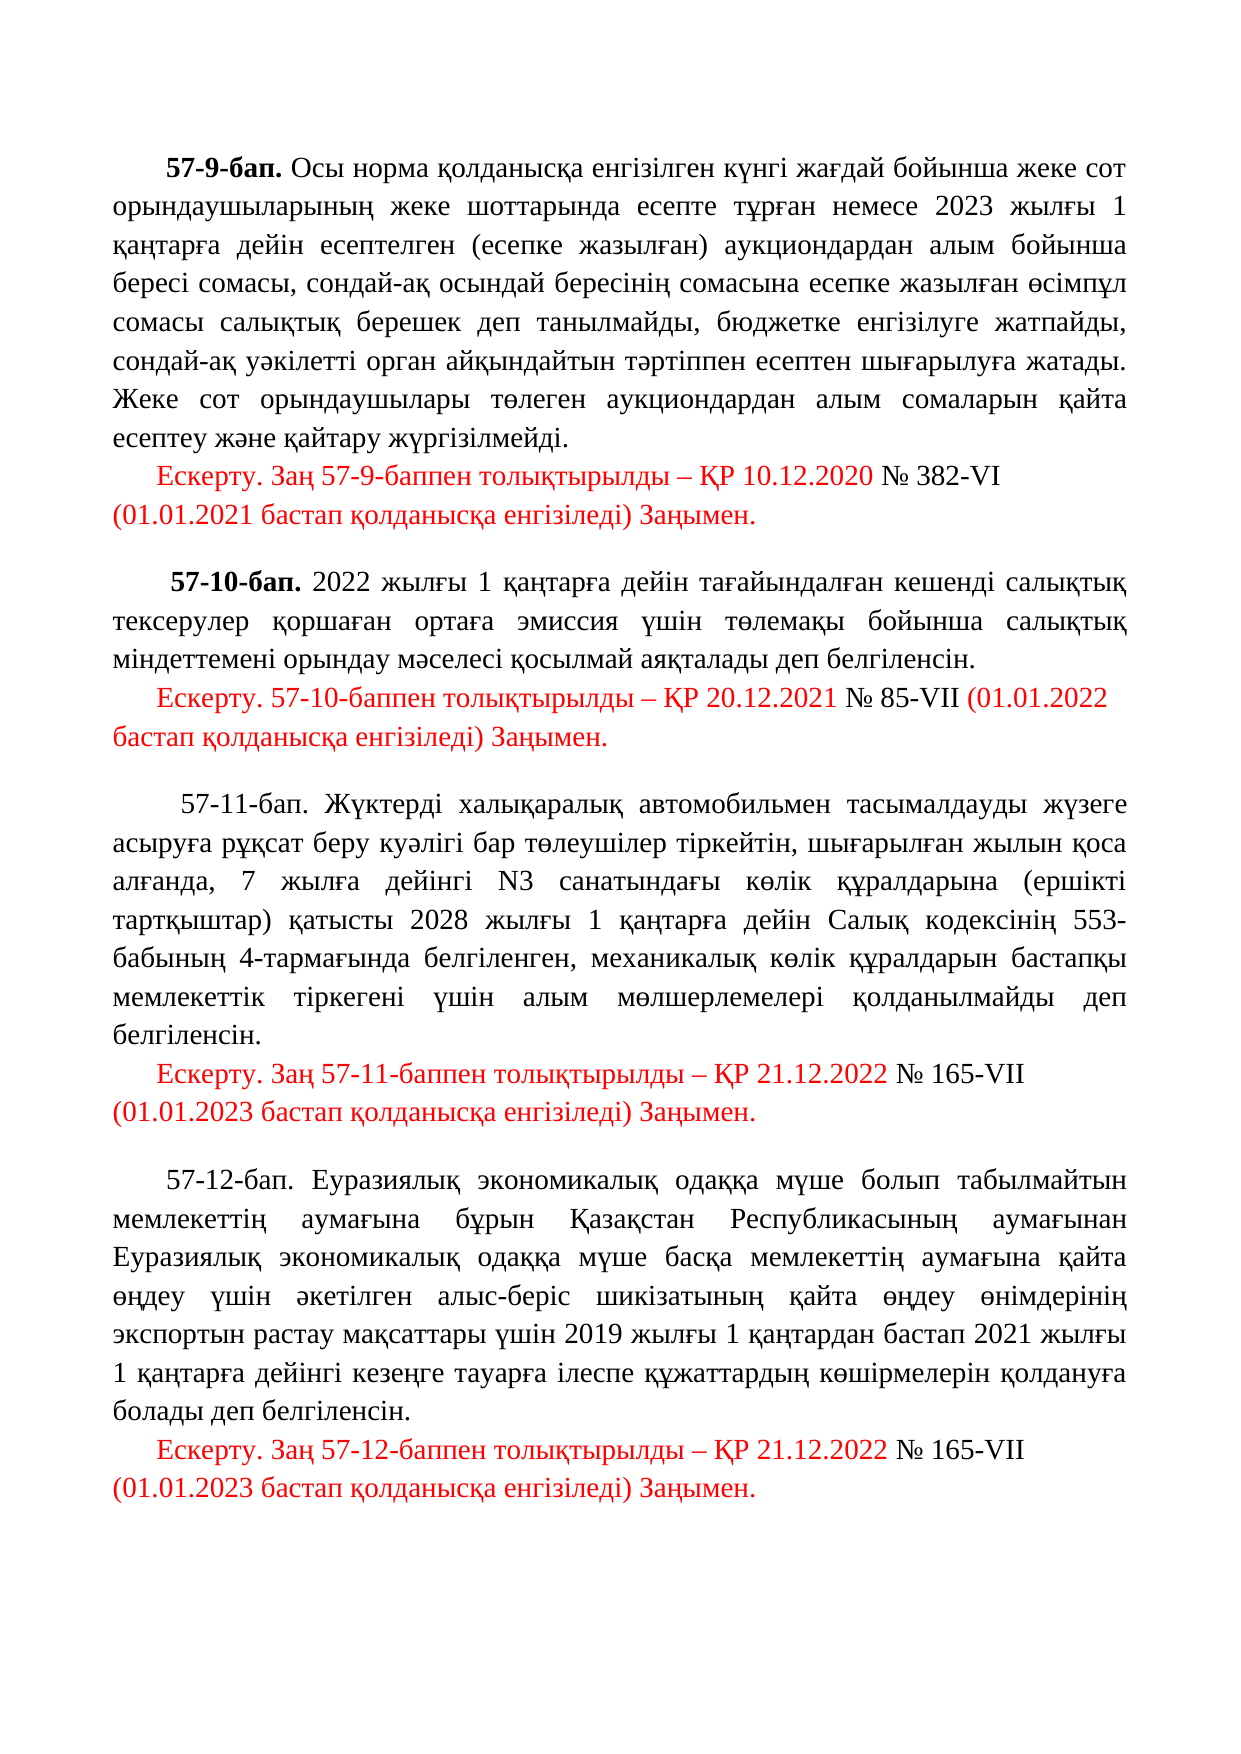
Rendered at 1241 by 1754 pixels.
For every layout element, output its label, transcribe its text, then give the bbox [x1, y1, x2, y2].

text Ескерту. Заң 57-9-баппен толықтырылды – ҚР 10.12.2020 № 382-VI (01.01.2021 бастап қолданысқа енгізіледі) Заңымен. [112, 458, 1128, 561]
text 57-9-бап. Осы норма қолданысқа енгізілген күнгі жағдай бойынша жеке сот орындаушыларының жеке шоттарында есепте тұрған немесе 2023 жылғы 1 қаңтарға дейін есептелген (есепке жазылған) аукциондардан алым бойынша бересі сомасы, сондай-ақ осындай бересінің сомасына есепке жазылған өсімпұл сомасы салықтық берешек деп танылмайды, бюджетке енгізілуге жатпайды, сондай-ақ уәкілетті орган айқындайтын тәртіппен есептен шығарылуға жатады. Жеке сот орындаушылары төлеген аукциондардан алым сомаларын қайта есептеу және қайтару жүргізілмейді. [112, 150, 1128, 453]
text 57-12-бап. Еуразиялық экономикалық одаққа мүше болып табылмайтын мемлекеттің аумағына бұрын Қазақстан Республикасының аумағынан Еуразиялық экономикалық одаққа мүше басқа мемлекеттің аумағына қайта өңдеу үшін әкетілген алыс-беріс шикізатының қайта өңдеу өнімдерінің экспортын растау мақсаттары үшін 2019 жылғы 1 қаңтардан бастап 2021 жылғы 1 қаңтарға дейінгі кезеңге тауарға ілеспе құжаттардың көшірмелерін қолдануға болады деп белгіленсін. [112, 1162, 1128, 1427]
text 57-11-бап. Жүктерді халықаралық автомобильмен тасымалдауды жүзеге асыруға рұқсат беру куәлігі бар төлеушілер тіркейтін, шығарылған жылын қоса алғанда, 7 жылға дейінгі N3 санатындағы көлік құралдарына (ершікті тартқыштар) қатысты 2028 жылғы 1 қаңтарға дейін Салық кодексінің 553-бабының 4-тармағында белгіленген, механикалық көлік құралдарын бастапқы мемлекеттік тіркегені үшін алым мөлшерлемелері қолданылмайды деп белгіленсін. [112, 786, 1128, 1051]
text Ескерту. Заң 57-11-баппен толықтырылды – ҚР 21.12.2022 № 165-VII (01.01.2023 бастап қолданысқа енгізіледі) Заңымен. [112, 1056, 1128, 1158]
text 57-10-бап. 2022 жылғы 1 қаңтарға дейін тағайындалған кешенді салықтық тексерулер қоршаған ортаға эмиссия үшін төлемақы бойынша салықтық міндеттемені орындау мәселесі қосылмай аяқталады деп белгіленсін. [112, 564, 1128, 675]
text Ескерту. 57-10-баппен толықтырылды – ҚР 20.12.2021 № 85-VII (01.01.2022 бастап қолданысқа енгізіледі) Заңымен. [112, 680, 1128, 782]
text Ескерту. Заң 57-12-баппен толықтырылды – ҚР 21.12.2022 № 165-VII (01.01.2023 бастап қолданысқа енгізіледі) Заңымен. [112, 1432, 1128, 1534]
